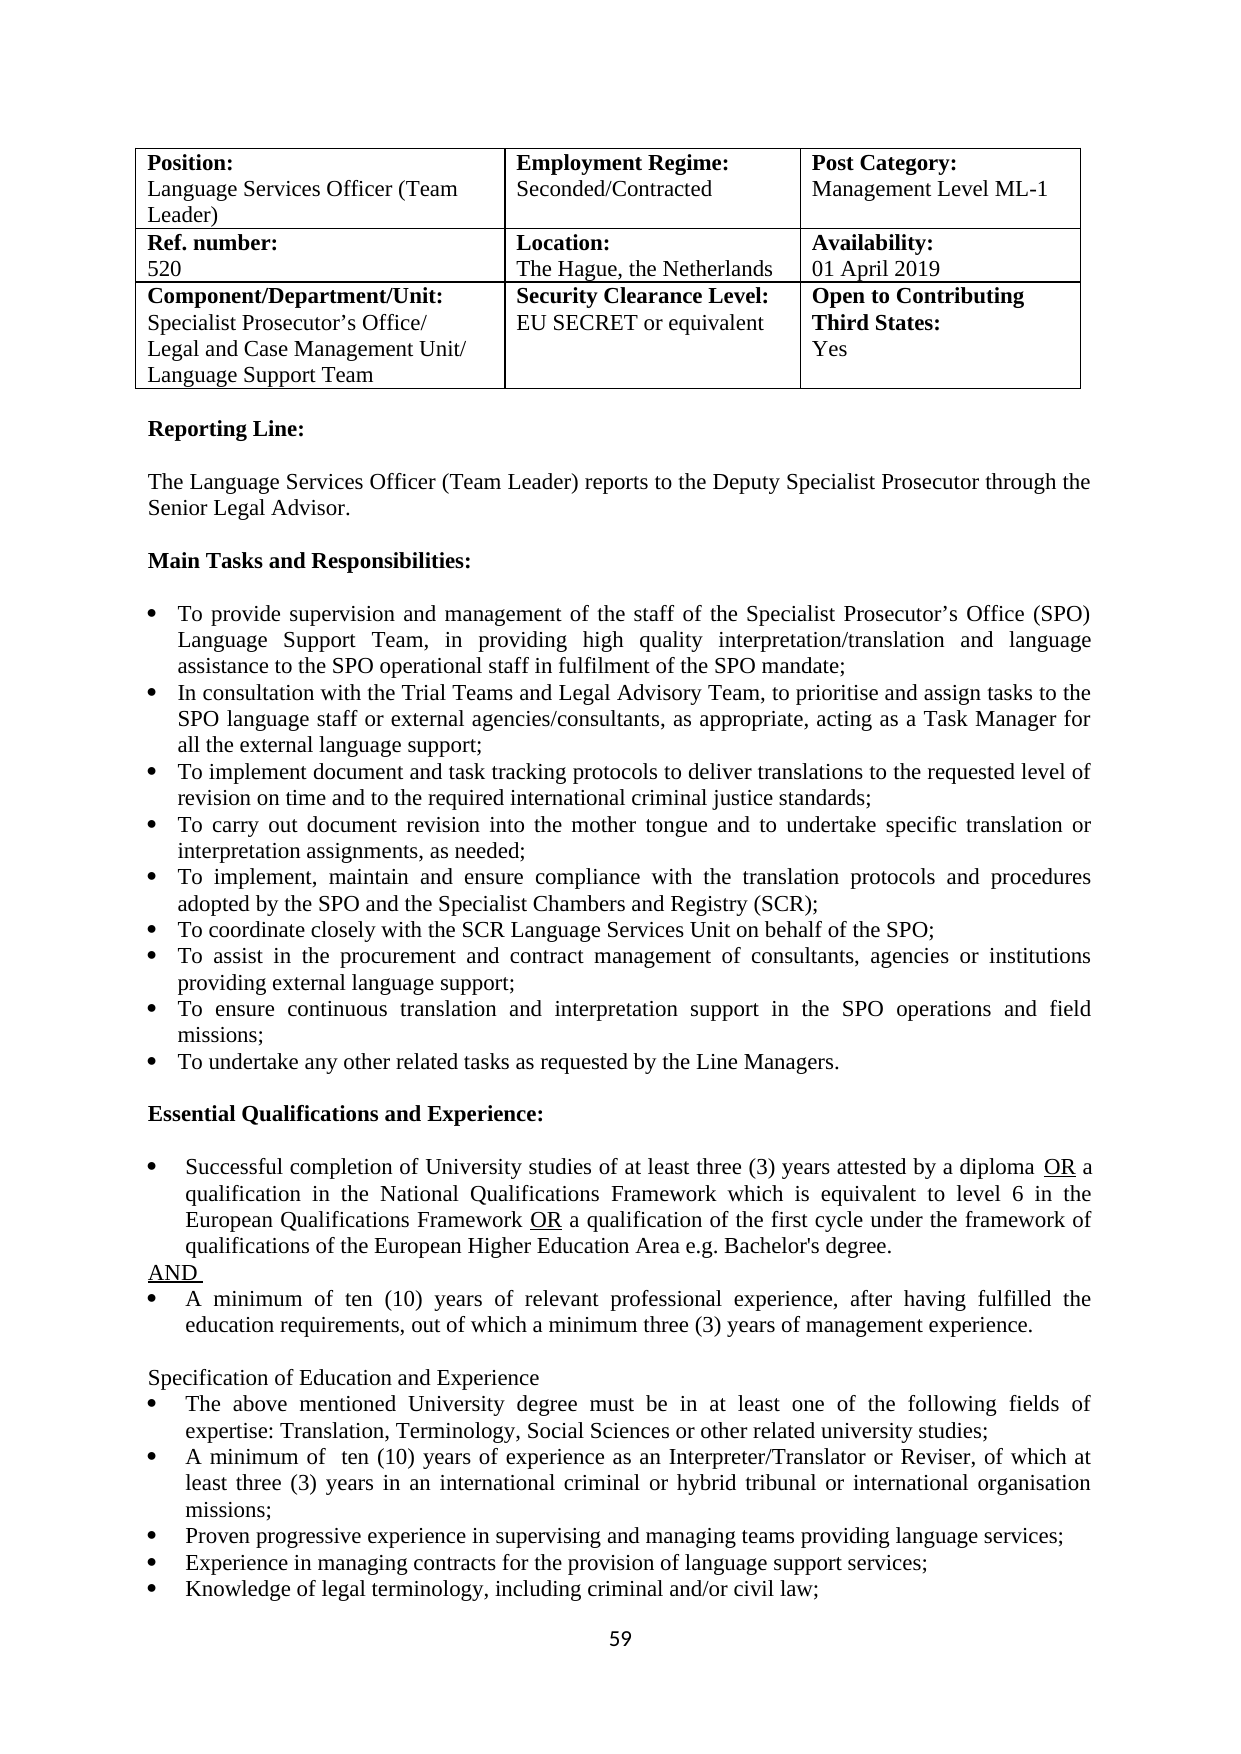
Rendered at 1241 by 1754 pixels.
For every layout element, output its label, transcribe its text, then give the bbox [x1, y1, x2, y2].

table_cell Availability: 01 April 2019 [801, 229, 1080, 281]
list To ensure continuous translation and interpretation support in the SPO operations and field missions; [148, 995, 1093, 1048]
text Reporting Line: [148, 415, 1093, 442]
list To undertake any other related tasks as requested by the Line Managers. [148, 1048, 1093, 1074]
list To provide supervision and management of the staff of the Specialist Prosecutor’s Office (SPO) Language Support Team, in providing high quality interpretation/translation and language assistance to the SPO operational staff in fulfilment of the SPO mandate; [148, 600, 1093, 679]
text Essential Qualifications and Experience: [148, 1101, 1093, 1127]
list A minimum of ten (10) years of experience as an Interpreter/Translator or Reviser, of which at least three (3) years in an international criminal or hybrid tribunal or international organisation missions; [148, 1443, 1093, 1522]
table_cell Location: The Hague, the Netherlands [506, 229, 800, 281]
list Proven progressive experience in supervising and managing teams providing language services; [148, 1522, 1093, 1548]
text AND [148, 1259, 1093, 1285]
text Specification of Education and Experience [148, 1364, 1093, 1390]
text Main Tasks and Responsibilities: [148, 547, 1093, 573]
list Knowledge of legal terminology, including criminal and/or civil law; [148, 1575, 1093, 1601]
text The Language Services Officer (Team Leader) reports to the Deputy Specialist Prosecutor through the Senior Legal Advisor. [148, 468, 1093, 521]
table_header Position: Language Services Officer (Team Leader) [136, 149, 504, 228]
list Experience in managing contracts for the provision of language support services; [148, 1548, 1093, 1575]
list To coordinate closely with the SCR Language Services Unit on behalf of the SPO; [148, 916, 1093, 942]
table_cell Ref. number: 520 [136, 229, 504, 281]
list The above mentioned University degree must be in at least one of the following fields of expertise: Translation, Terminology, Social Sciences or other related university studies; [148, 1390, 1093, 1443]
list To implement, maintain and ensure compliance with the translation protocols and procedures adopted by the SPO and the Specialist Chambers and Registry (SCR); [148, 863, 1093, 916]
list To assist in the procurement and contract management of consultants, agencies or institutions providing external language support; [148, 942, 1093, 995]
list To implement document and task tracking protocols to deliver translations to the requested level of revision on time and to the required international criminal justice standards; [148, 758, 1093, 811]
list To carry out document revision into the mother tongue and to undertake specific translation or interpretation assignments, as needed; [148, 811, 1093, 863]
table_cell Component/Department/Unit: Specialist Prosecutor’s Office/ Legal and Case Management Unit/ Language Support Team [136, 283, 504, 388]
table_cell Open to Contributing Third States: Yes [801, 283, 1080, 388]
list A minimum of ten (10) years of relevant professional experience, after having fulfilled the education requirements, out of which a minimum three (3) years of management experience. [148, 1285, 1093, 1338]
table_cell Security Clearance Level: EU SECRET or equivalent [506, 283, 800, 388]
list Successful completion of University studies of at least three (3) years attested by a diploma OR a qualification in the National Qualifications Framework which is equivalent to level 6 in the European Qualifications Framework OR a qualification of the first cycle under the framework of qualifications of the European Higher Education Area e.g. Bachelor's degree. [148, 1153, 1093, 1259]
list In consultation with the Trial Teams and Legal Advisory Team, to prioritise and assign tasks to the SPO language staff or external agencies/consultants, as appropriate, acting as a Task Manager for all the external language support; [148, 679, 1093, 758]
table_header Post Category: Management Level ML-1 [801, 149, 1080, 228]
table_header Employment Regime: Seconded/Contracted [506, 149, 800, 228]
